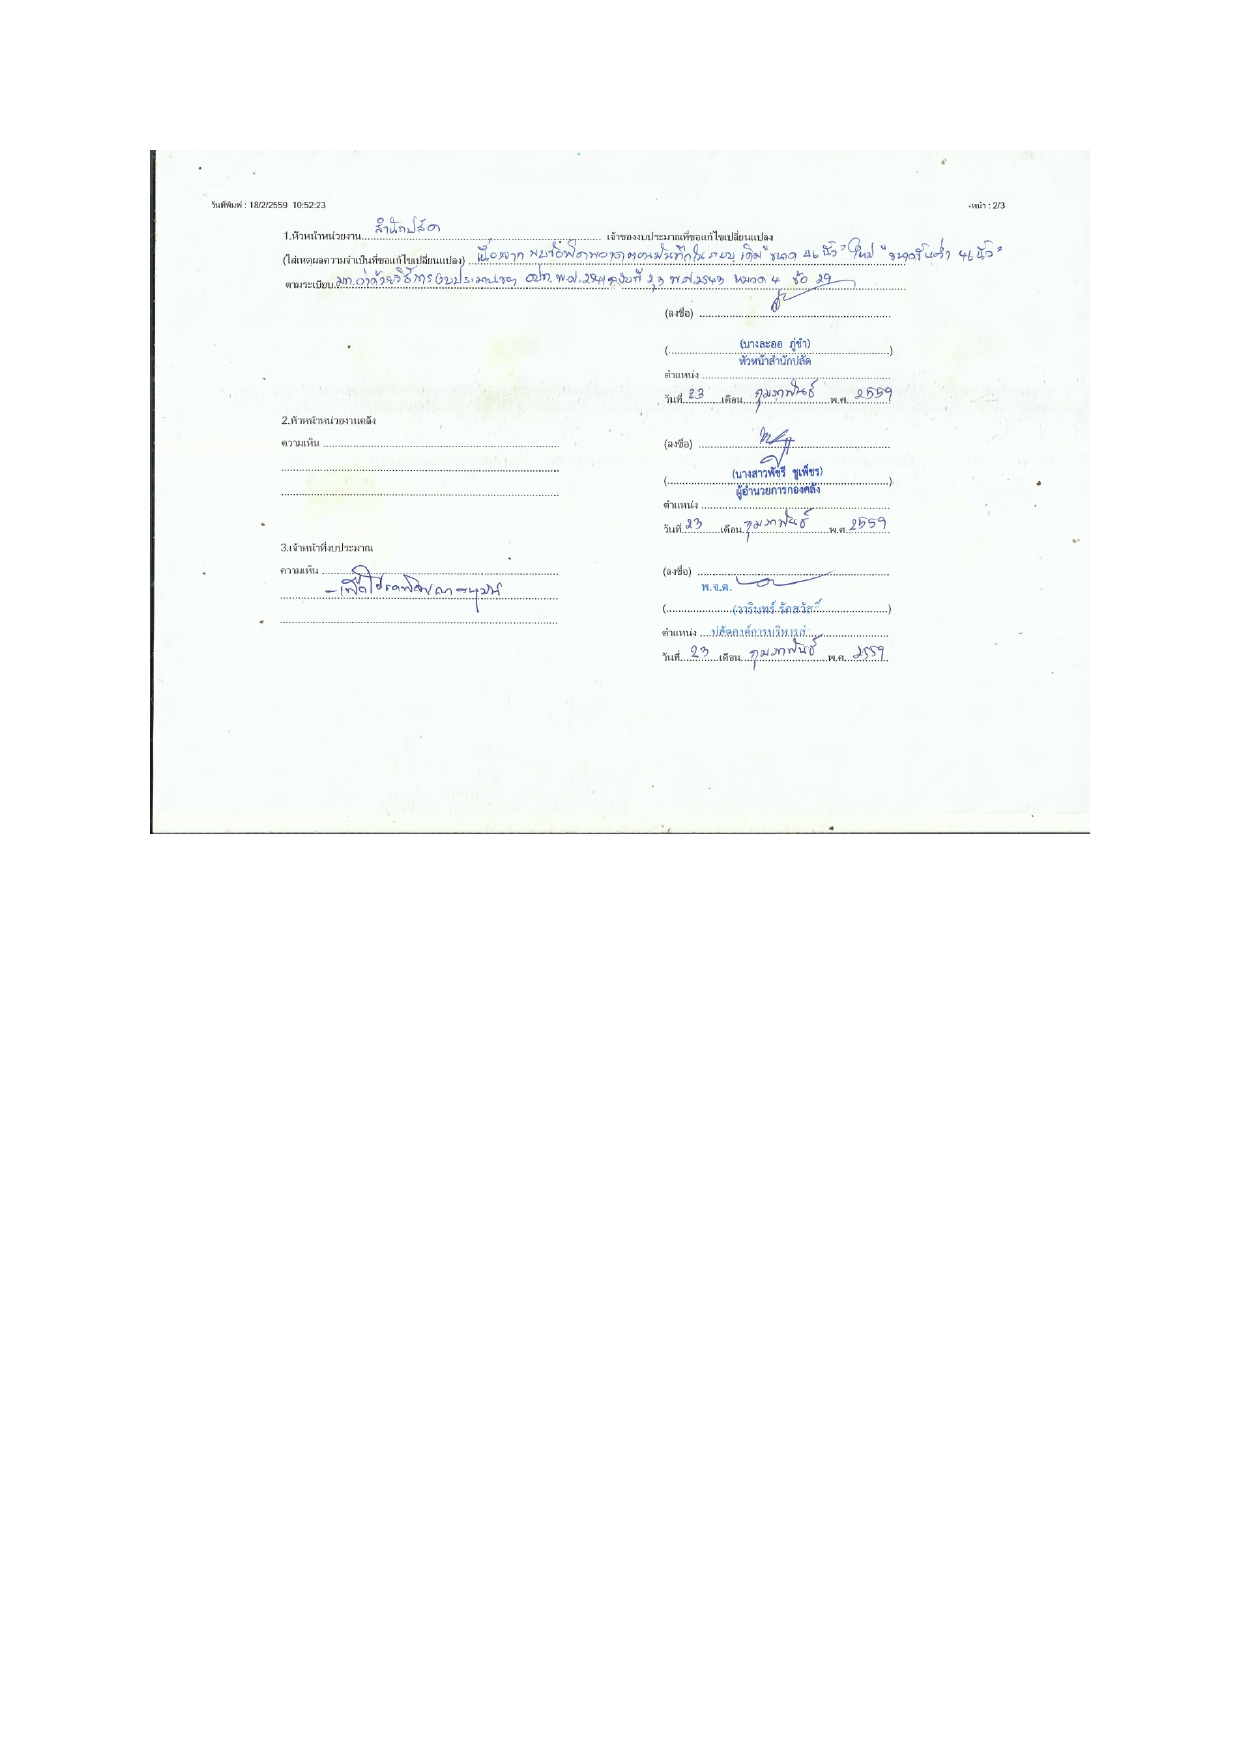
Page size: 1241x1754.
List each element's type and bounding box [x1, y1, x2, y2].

picture [150, 150, 1091, 834]
